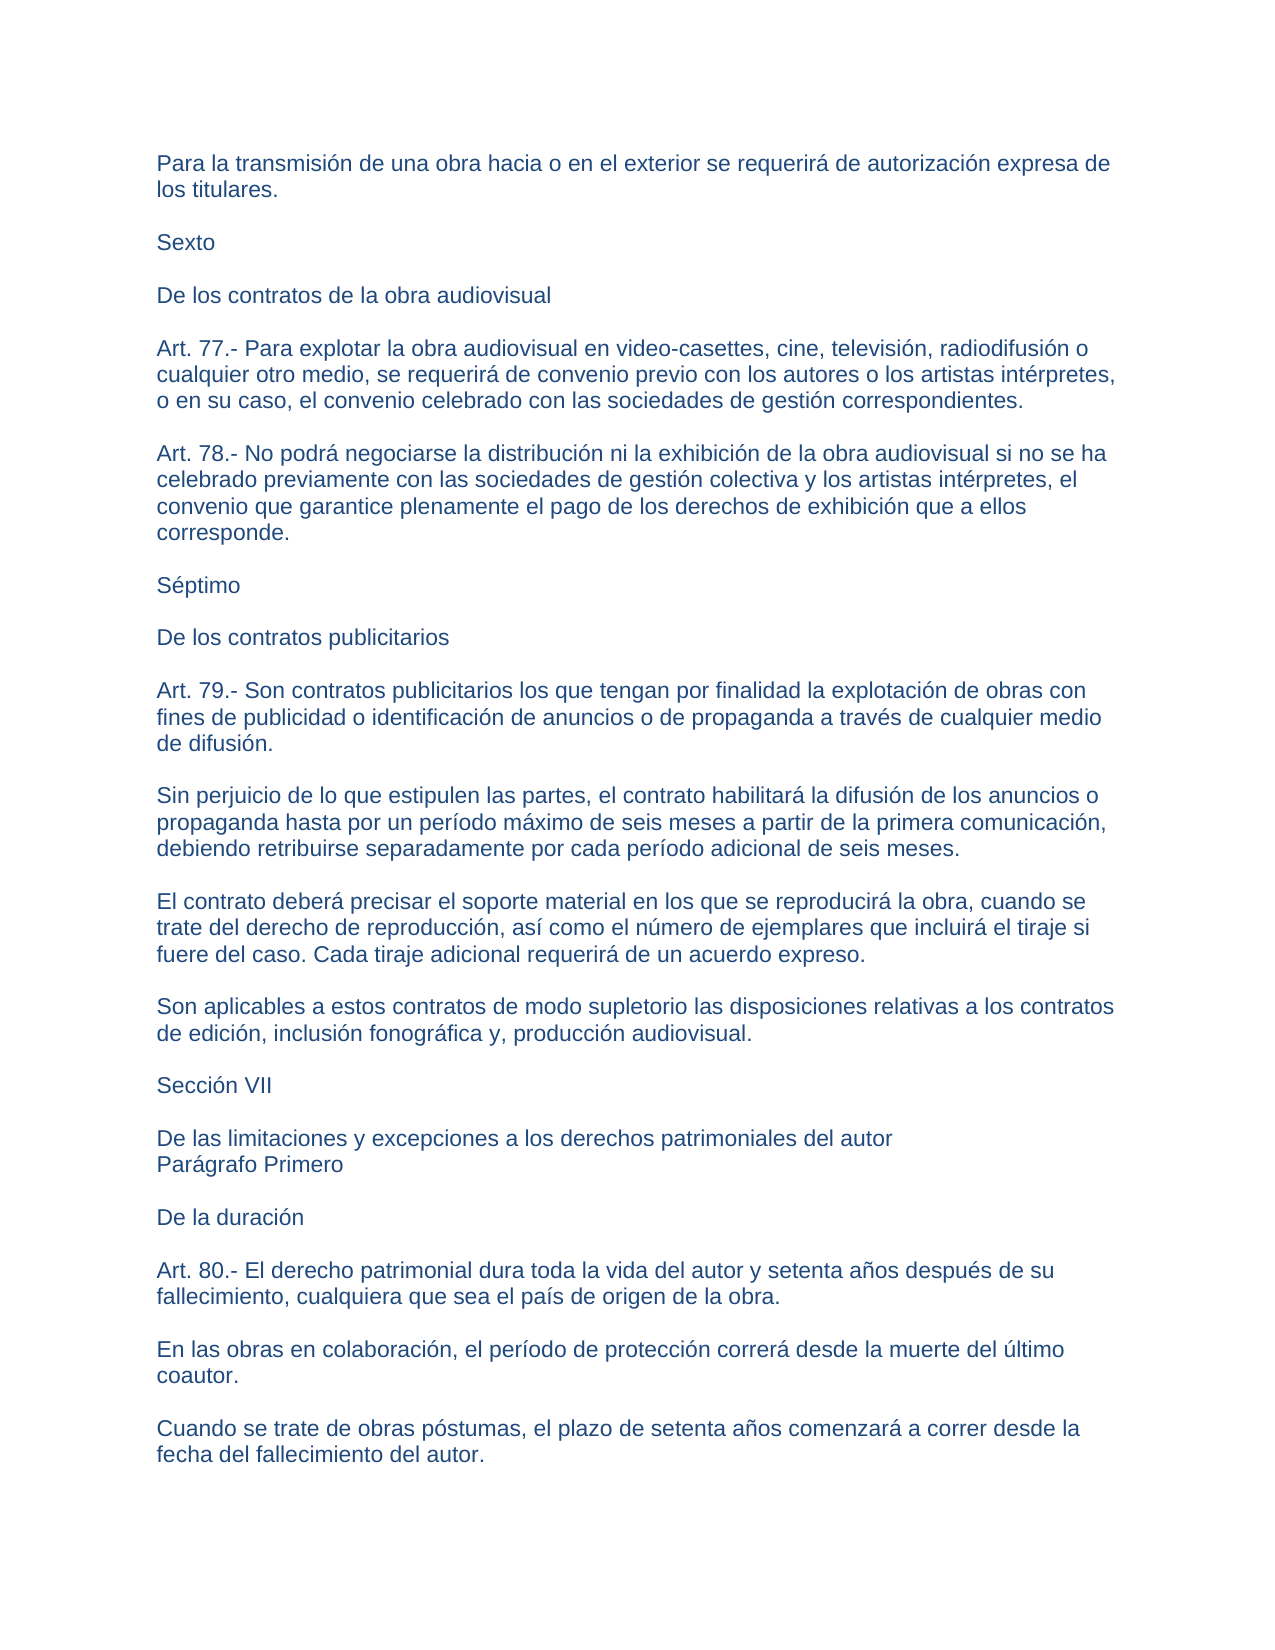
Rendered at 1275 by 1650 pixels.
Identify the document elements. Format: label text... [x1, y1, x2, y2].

text De los contratos de la obra audiovisual [156, 282, 1118, 308]
text De los contratos publicitarios [156, 624, 1118, 651]
text Son aplicables a estos contratos de modo supletorio las disposiciones relativas a los contratos de edición, inclusión fonográfica y, producción audiovisual. [156, 993, 1118, 1046]
text Sección VII [156, 1072, 1118, 1099]
text El contrato deberá precisar el soporte material en los que se reproducirá la obra, cuando se trate del derecho de reproducción, así como el número de ejemplares que incluirá el tiraje si fuere del caso. Cada tiraje adicional requerirá de un acuerdo expreso. [156, 888, 1118, 967]
text Art. 77.- Para explotar la obra audiovisual en video-casettes, cine, televisión, radiodifusión o cualquier otro medio, se requerirá de convenio previo con los autores o los artistas intérpretes, o en su caso, el convenio celebrado con las sociedades de gestión correspondientes. [156, 334, 1118, 413]
text Séptimo [156, 572, 1118, 598]
text Parágrafo Primero [156, 1151, 1118, 1178]
text Cuando se trate de obras póstumas, el plazo de setenta años comenzará a correr desde la fecha del fallecimiento del autor. [156, 1415, 1118, 1468]
text Art. 80.- El derecho patrimonial dura toda la vida del autor y setenta años después de su fallecimiento, cualquiera que sea el país de origen de la obra. [156, 1257, 1118, 1309]
text Art. 78.- No podrá negociarse la distribución ni la exhibición de la obra audiovisual si no se ha celebrado previamente con las sociedades de gestión colectiva y los artistas intérpretes, el convenio que garantice plenamente el pago de los derechos de exhibición que a ellos corresponde. [156, 440, 1118, 545]
text De la duración [156, 1204, 1118, 1231]
text En las obras en colaboración, el período de protección correrá desde la muerte del último coautor. [156, 1336, 1118, 1389]
text Sin perjuicio de lo que estipulen las partes, el contrato habilitará la difusión de los anuncios o propaganda hasta por un período máximo de seis meses a partir de la primera comunicación, debiendo retribuirse separadamente por cada período adicional de seis meses. [156, 782, 1118, 862]
text De las limitaciones y excepciones a los derechos patrimoniales del autor [156, 1125, 1118, 1151]
text Sexto [156, 229, 1118, 255]
text Art. 79.- Son contratos publicitarios los que tengan por finalidad la explotación de obras con fines de publicidad o identificación de anuncios o de propaganda a través de cualquier medio de difusión. [156, 677, 1118, 756]
text Para la transmisión de una obra hacia o en el exterior se requerirá de autorización expresa de los titulares. [156, 150, 1118, 203]
